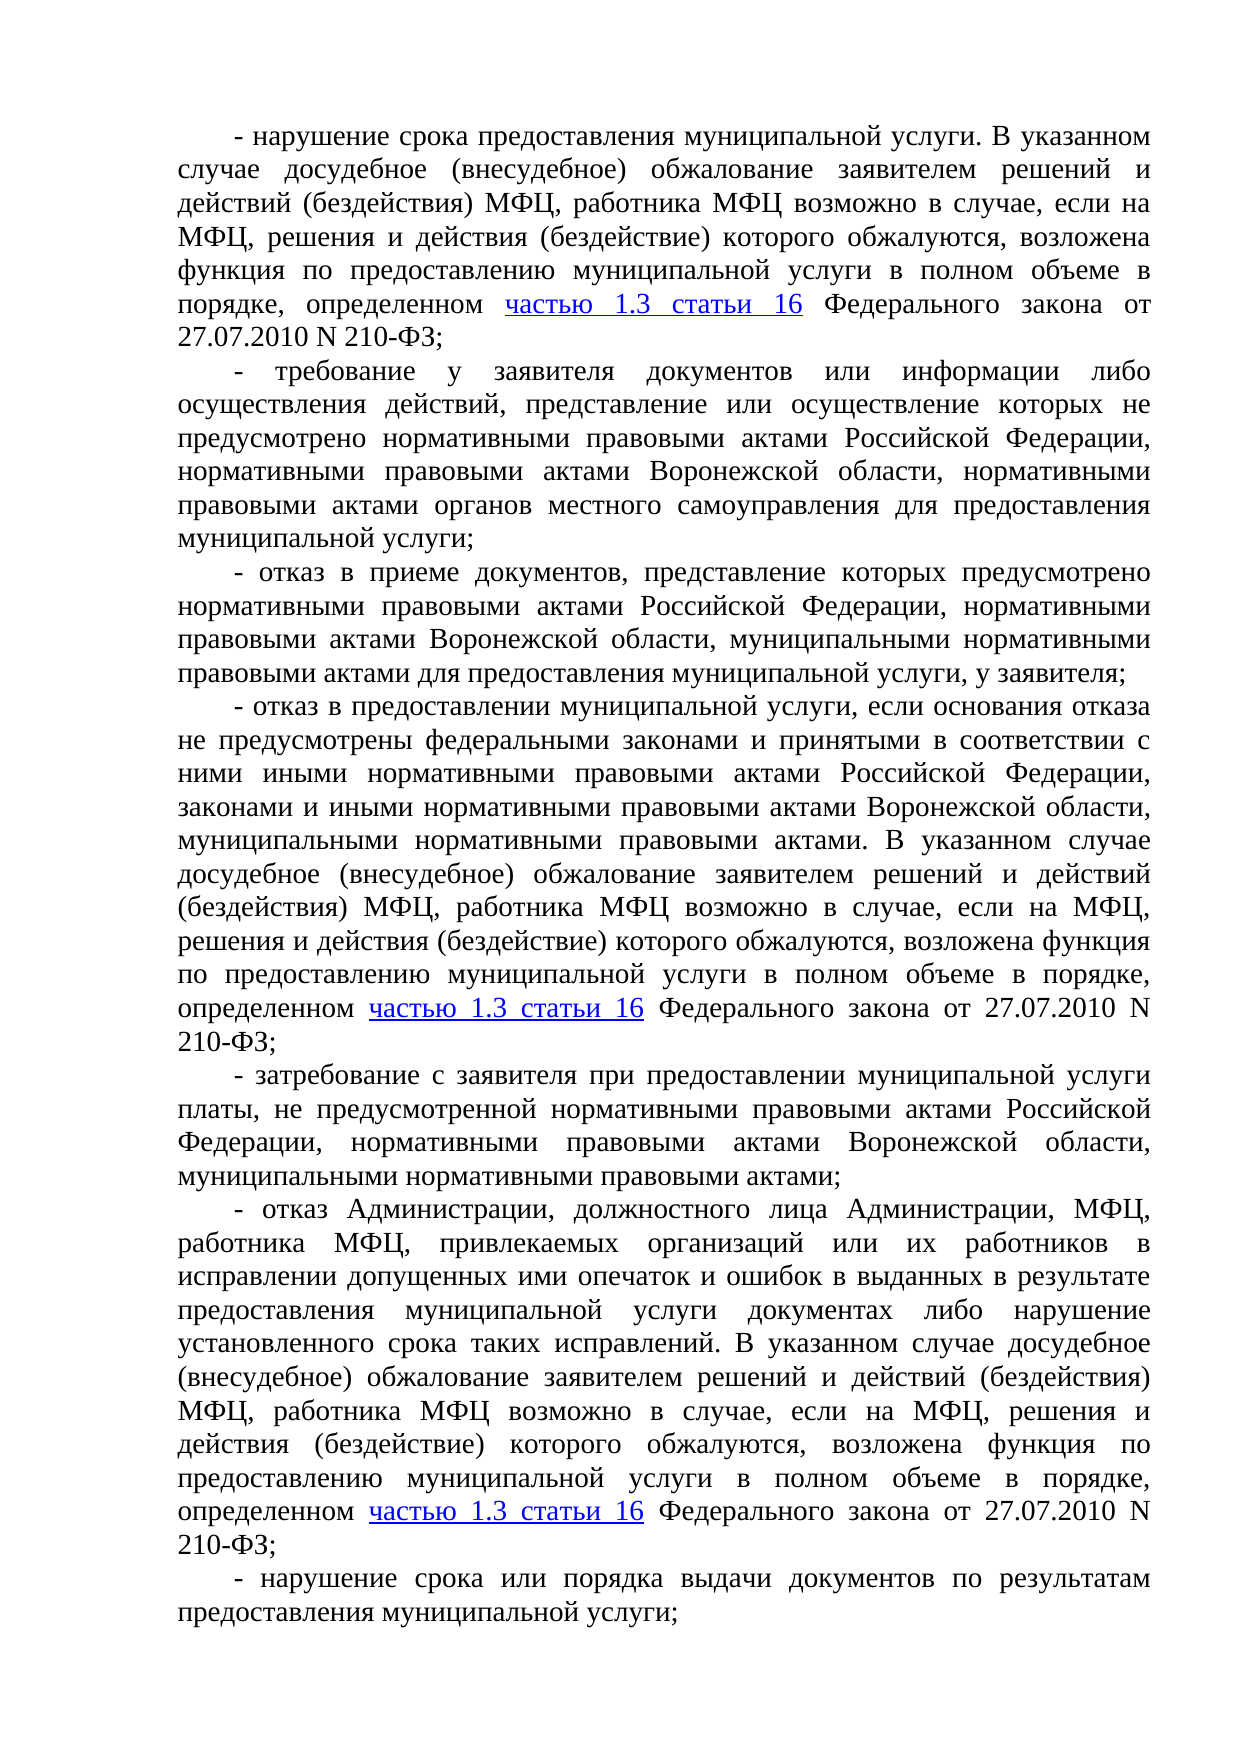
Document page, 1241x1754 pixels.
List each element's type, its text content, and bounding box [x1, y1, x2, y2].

text - требование у заявителя документов или информации либо осуществления действий, представление или осуществление которых не предусмотрено нормативными правовыми актами Российской Федерации, нормативными правовыми актами Воронежской области, нормативными правовыми актами органов местного самоуправления для предоставления муниципальной услуги; [177, 353, 1152, 554]
text - отказ в предоставлении муниципальной услуги, если основания отказа не предусмотрены федеральными законами и принятыми в соответствии с ними иными нормативными правовыми актами Российской Федерации, законами и иными нормативными правовыми актами Воронежской области, муниципальными нормативными правовыми актами. В указанном случае досудебное (внесудебное) обжалование заявителем решений и действий (бездействия) МФЦ, работника МФЦ возможно в случае, если на МФЦ, решения и действия (бездействие) которого обжалуются, возложена функция по предоставлению муниципальной услуги в полном объеме в порядке, определенном частью 1.3 статьи 16 Федерального закона от 27.07.2010 N 210-ФЗ; [177, 688, 1152, 1057]
text - затребование с заявителя при предоставлении муниципальной услуги платы, не предусмотренной нормативными правовыми актами Российской Федерации, нормативными правовыми актами Воронежской области, муниципальными нормативными правовыми актами; [177, 1057, 1152, 1191]
text - отказ Администрации, должностного лица Администрации, МФЦ, работника МФЦ, привлекаемых организаций или их работников в исправлении допущенных ими опечаток и ошибок в выданных в результате предоставления муниципальной услуги документах либо нарушение установленного срока таких исправлений. В указанном случае досудебное (внесудебное) обжалование заявителем решений и действий (бездействия) МФЦ, работника МФЦ возможно в случае, если на МФЦ, решения и действия (бездействие) которого обжалуются, возложена функция по предоставлению муниципальной услуги в полном объеме в порядке, определенном частью 1.3 статьи 16 Федерального закона от 27.07.2010 N 210-ФЗ; [177, 1191, 1152, 1560]
text - нарушение срока или порядка выдачи документов по результатам предоставления муниципальной услуги; [177, 1560, 1152, 1627]
text - отказ в приеме документов, представление которых предусмотрено нормативными правовыми актами Российской Федерации, нормативными правовыми актами Воронежской области, муниципальными нормативными правовыми актами для предоставления муниципальной услуги, у заявителя; [177, 554, 1152, 688]
text - нарушение срока предоставления муниципальной услуги. В указанном случае досудебное (внесудебное) обжалование заявителем решений и действий (бездействия) МФЦ, работника МФЦ возможно в случае, если на МФЦ, решения и действия (бездействие) которого обжалуются, возложена функция по предоставлению муниципальной услуги в полном объеме в порядке, определенном частью 1.3 статьи 16 Федерального закона от 27.07.2010 N 210-ФЗ; [177, 118, 1152, 353]
